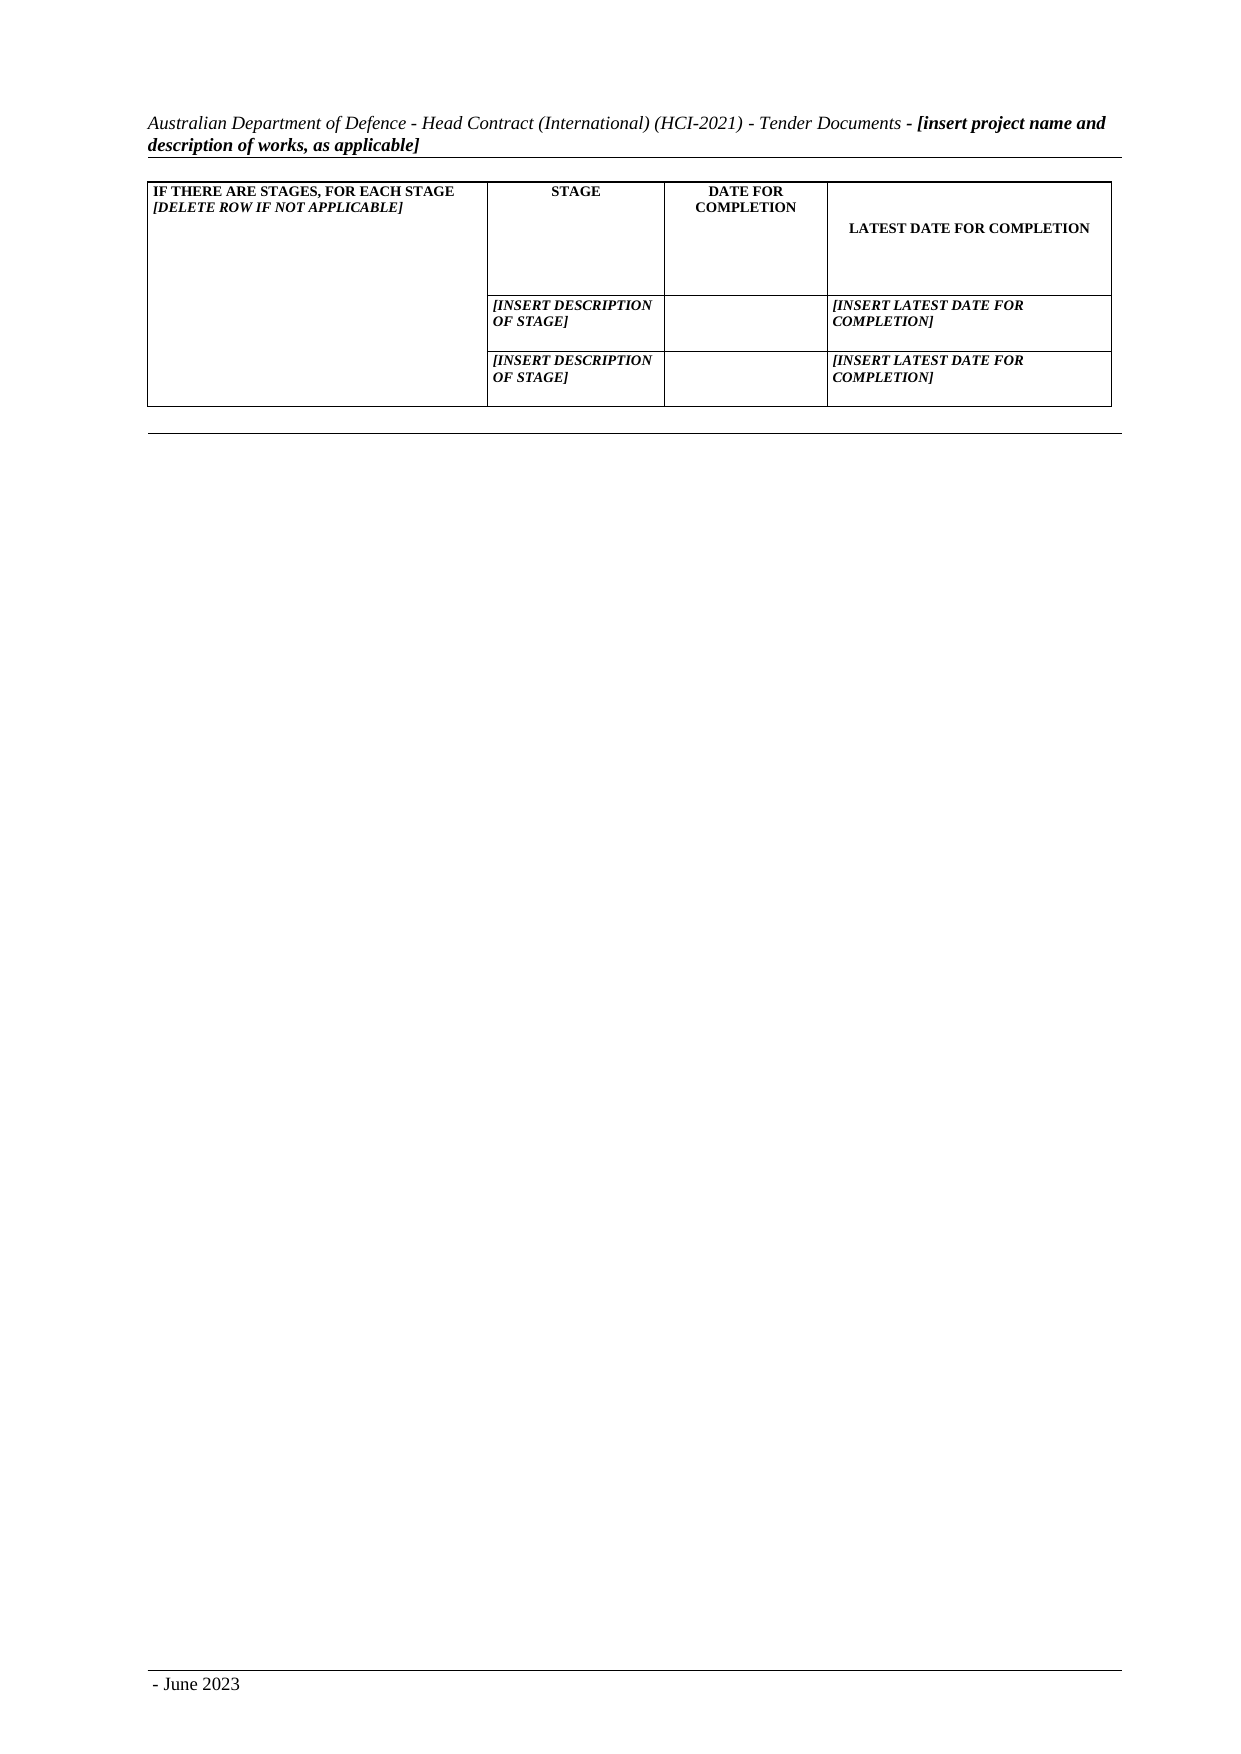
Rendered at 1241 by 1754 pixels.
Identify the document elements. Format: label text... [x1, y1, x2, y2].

table_cell [INSERT DESCRIPTION OF STAGE] [488, 296, 664, 351]
table_cell DATE FOR COMPLETION [665, 183, 827, 295]
table_cell [665, 296, 827, 351]
table_cell STAGE [488, 183, 664, 295]
table_cell [INSERT DESCRIPTION OF STAGE] [488, 352, 664, 406]
table_cell [INSERT LATEST DATE FOR COMPLETION] [828, 296, 1111, 351]
table_cell IF THERE ARE STAGES, FOR EACH STAGE [DELETE ROW IF NOT APPLICABLE] [148, 183, 487, 406]
table_cell LATEST DATE FOR COMPLETION [828, 183, 1111, 295]
table_cell [INSERT LATEST DATE FOR COMPLETION] [828, 352, 1111, 406]
table_cell [665, 352, 827, 406]
